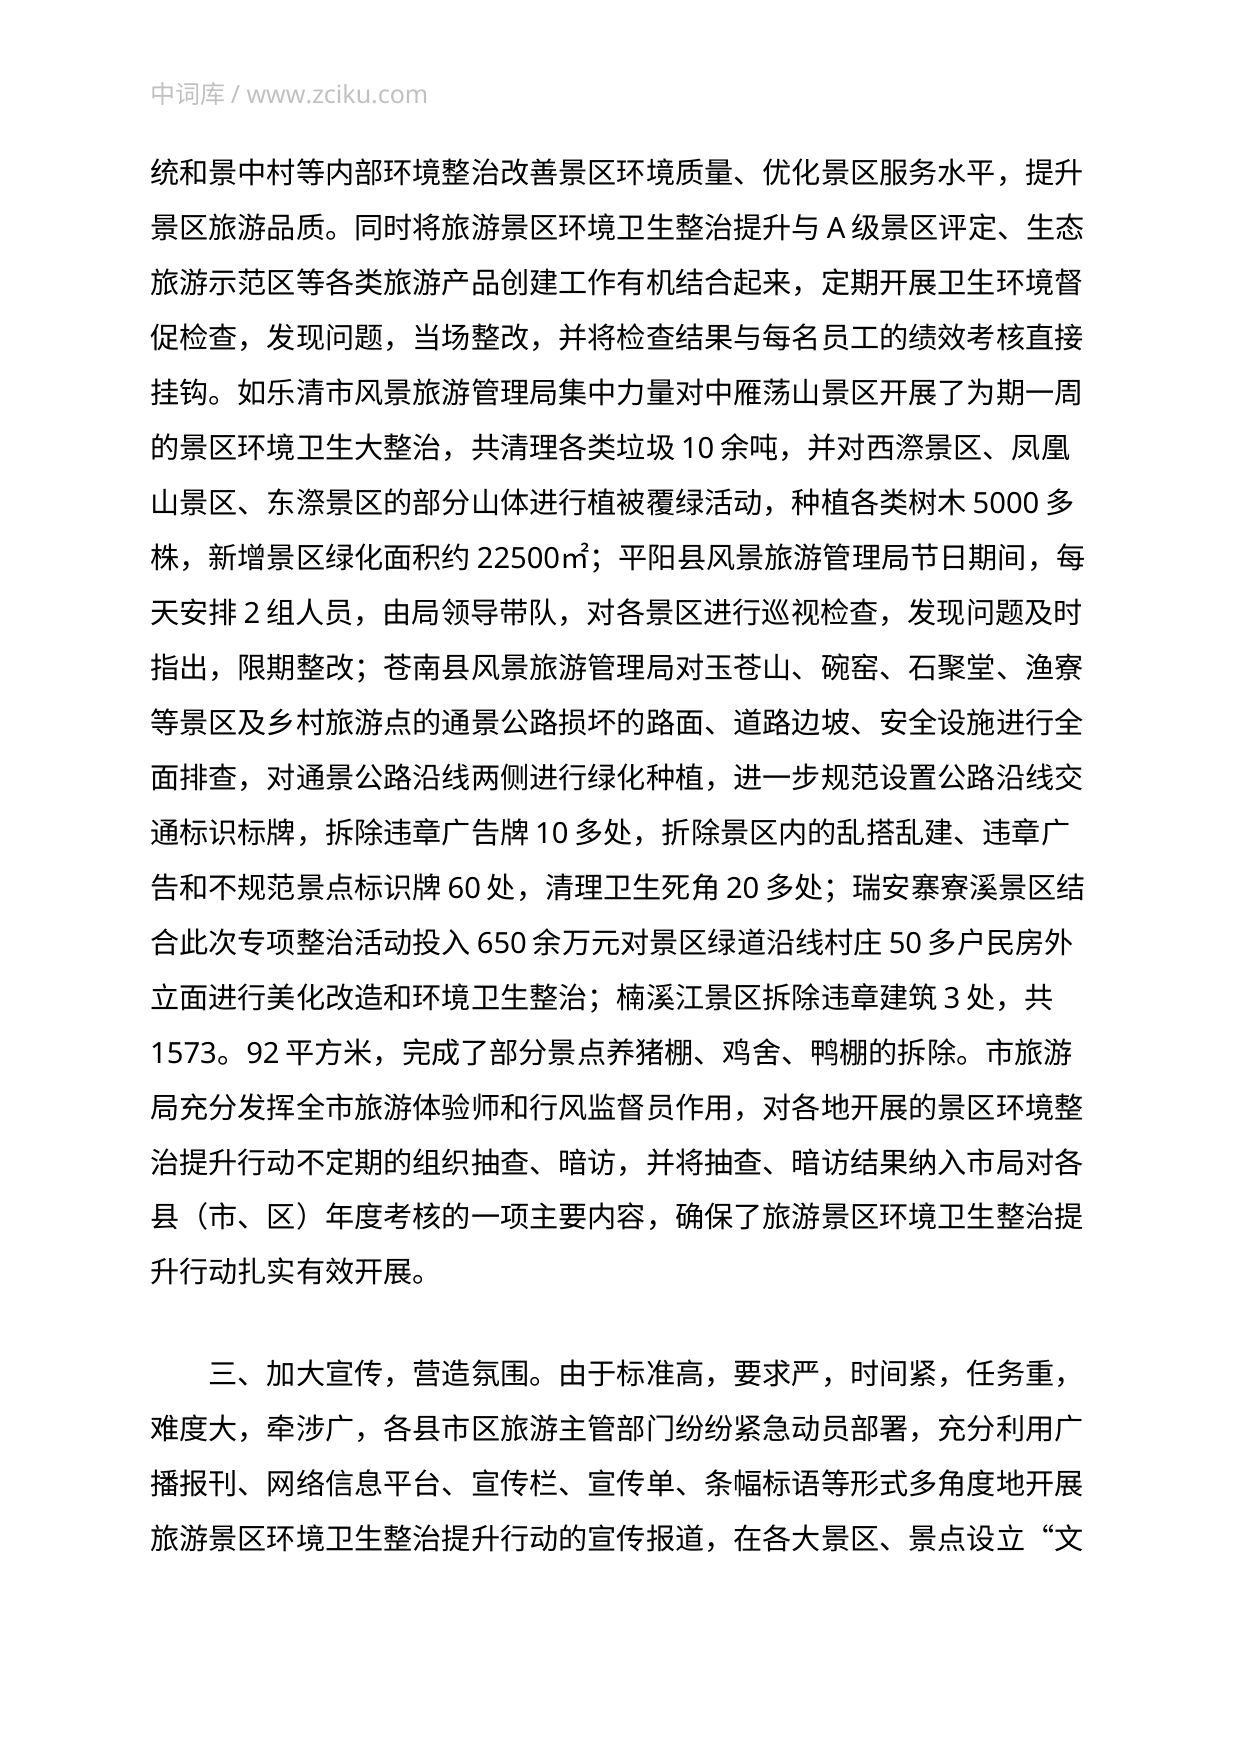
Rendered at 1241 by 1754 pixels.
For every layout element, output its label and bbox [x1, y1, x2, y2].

text [150, 1351, 1090, 1558]
text [150, 150, 1090, 1291]
